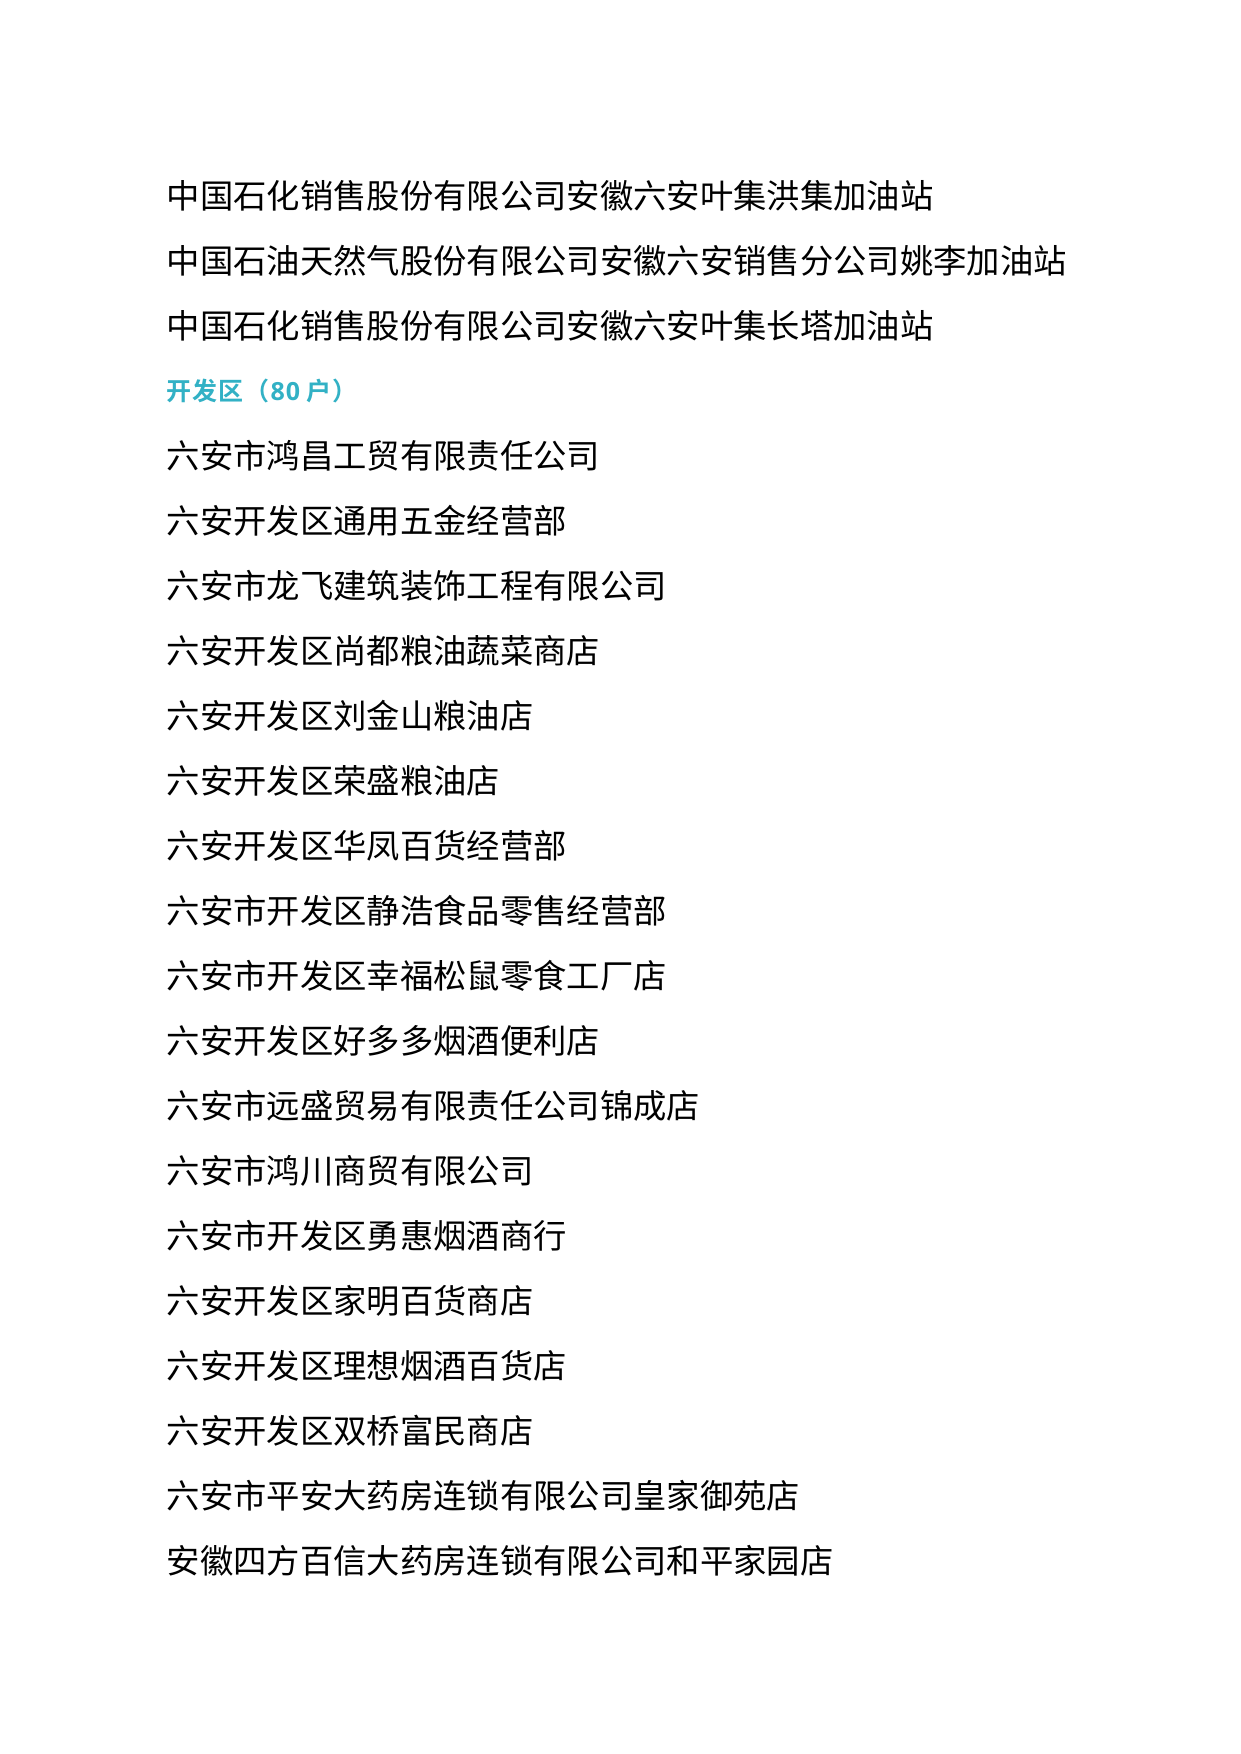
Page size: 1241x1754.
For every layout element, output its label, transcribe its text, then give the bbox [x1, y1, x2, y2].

text 六安开发区好多多烟酒便利店 [167, 1007, 1085, 1072]
text 六安市远盛贸易有限责任公司锦成店 [167, 1072, 1085, 1137]
text 六安市鸿昌工贸有限责任公司 [167, 422, 1085, 487]
text 安徽四方百信大药房连锁有限公司和平家园店 [167, 1527, 1085, 1592]
text 六安市开发区勇惠烟酒商行 [167, 1202, 1085, 1267]
text 六安市龙飞建筑装饰工程有限公司 [167, 552, 1085, 617]
text 六安开发区理想烟酒百货店 [167, 1332, 1085, 1397]
text 六安开发区荣盛粮油店 [167, 747, 1085, 812]
text 开发区（80户） [167, 357, 1085, 422]
text 六安市开发区静浩食品零售经营部 [167, 877, 1085, 942]
text 六安开发区双桥富民商店 [167, 1397, 1085, 1462]
text 六安市开发区幸福松鼠零食工厂店 [167, 942, 1085, 1007]
text 六安市平安大药房连锁有限公司皇家御苑店 [167, 1462, 1085, 1527]
text 六安开发区通用五金经营部 [167, 487, 1085, 552]
text 六安开发区刘金山粮油店 [167, 682, 1085, 747]
text 六安开发区华凤百货经营部 [167, 812, 1085, 877]
text 六安市鸿川商贸有限公司 [167, 1137, 1085, 1202]
text 六安开发区家明百货商店 [167, 1267, 1085, 1332]
text 六安开发区尚都粮油蔬菜商店 [167, 617, 1085, 682]
text 中国石化销售股份有限公司安徽六安叶集洪集加油站 [167, 162, 1085, 227]
text 中国石油天然气股份有限公司安徽六安销售分公司姚李加油站 [167, 227, 1085, 292]
text 中国石化销售股份有限公司安徽六安叶集长塔加油站 [167, 292, 1085, 357]
